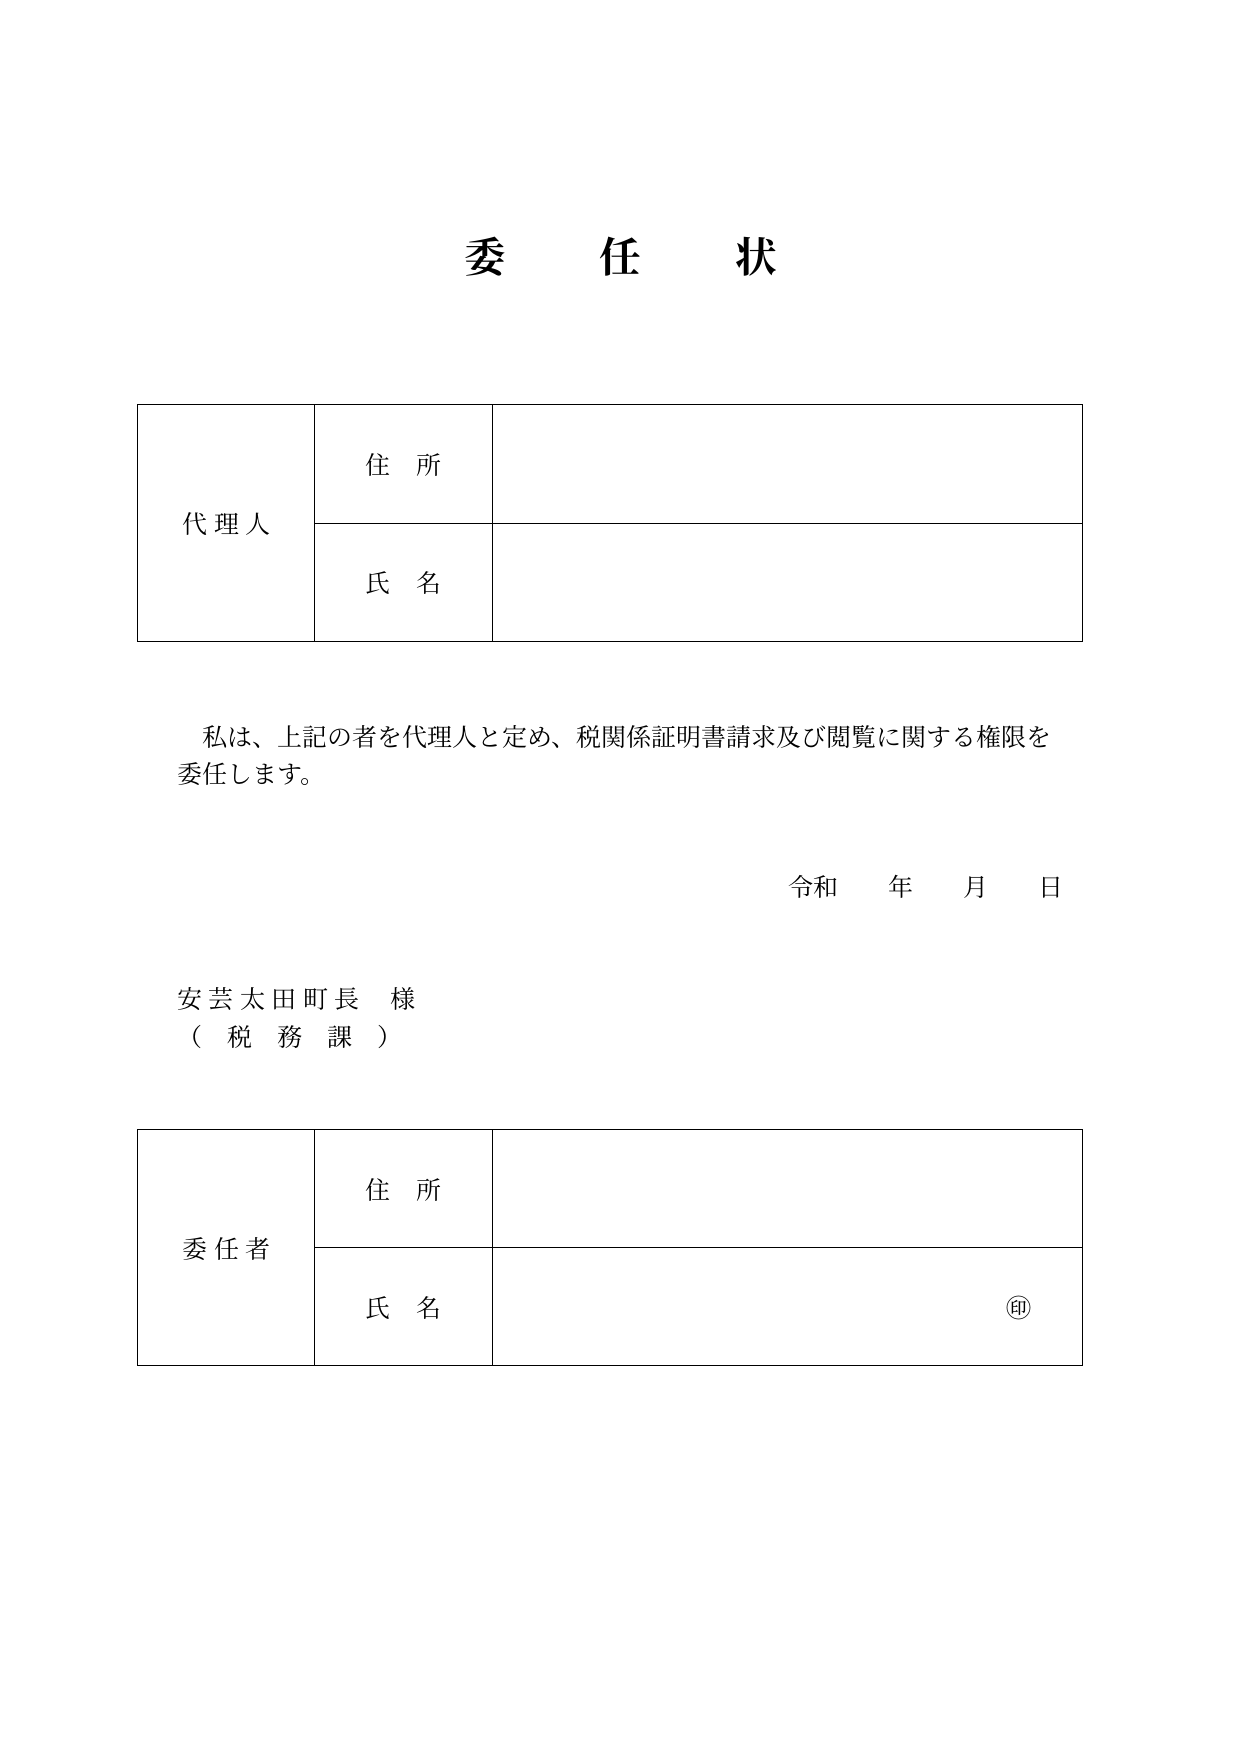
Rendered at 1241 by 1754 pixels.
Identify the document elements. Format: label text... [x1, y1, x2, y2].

table_cell [493, 524, 1082, 641]
table_header 住 所 [315, 405, 492, 522]
text 令和 年 月 日 [177, 867, 1063, 904]
table_header [493, 1130, 1082, 1247]
table_cell 氏 名 [315, 1248, 492, 1365]
text 私は、上記の者を代理人と定め、税関係証明書請求及び閲覧に関する権限を [177, 717, 1063, 754]
table_header 委 任 者 [138, 1130, 314, 1365]
table_cell 氏 名 [315, 524, 492, 641]
table_cell ㊞ [493, 1248, 1082, 1365]
table_header 住 所 [315, 1130, 492, 1247]
text 安 芸 太 田 町 長 様 [177, 979, 1063, 1017]
text 委 任 状 [177, 217, 1063, 292]
table_header 代 理 人 [138, 405, 314, 641]
text （ 税 務 課 ） [177, 1017, 1063, 1054]
table_header [493, 405, 1082, 522]
text 委任します。 [177, 754, 1063, 792]
